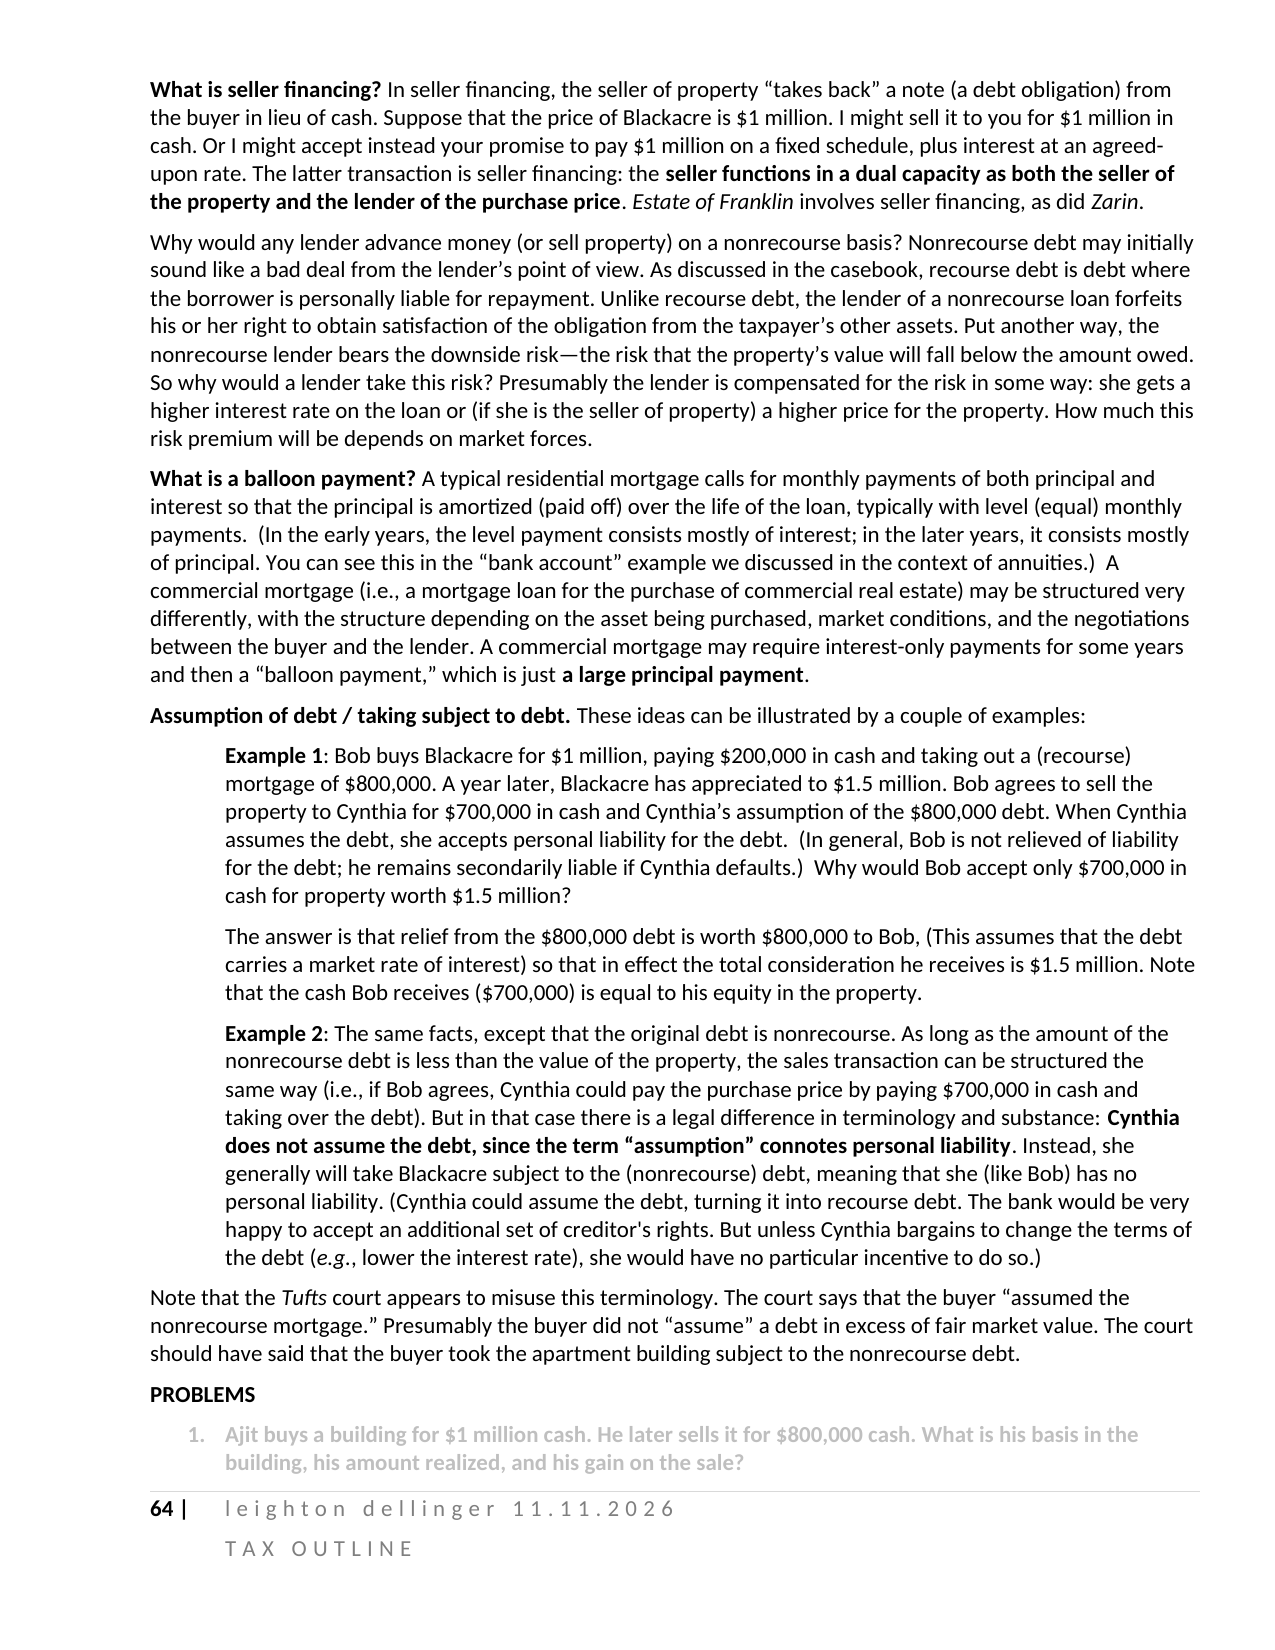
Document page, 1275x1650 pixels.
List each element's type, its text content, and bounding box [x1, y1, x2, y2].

text Note that the Tufts court appears to misuse this terminology. The court says that the buyer “assumed the nonrecourse mortgage.” Presumably the buyer did not “assume” a debt in excess of fair market value. The court should have said that the buyer took the apartment building subject to the nonrecourse debt. [150, 1283, 1200, 1367]
text What is seller financing? In seller financing, the seller of property “takes back” a note (a debt obligation) from the buyer in lieu of cash. Suppose that the price of Blackacre is $1 million. I might sell it to you for $1 million in cash. Or I might accept instead your promise to pay $1 million on a fixed schedule, plus interest at an agreed-upon rate. The latter transaction is seller financing: the seller functions in a dual capacity as both the seller of the property and the lender of the purchase price. Estate of Franklin involves seller financing, as did Zarin. [150, 75, 1200, 215]
list Ajit buys a building for $1 million cash. He later sells it for $800,000 cash. What is his basis in the building, his amount realized, and his gain on the sale? [187, 1420, 1200, 1476]
text What is a balloon payment? A typical residential mortgage calls for monthly payments of both principal and interest so that the principal is amortized (paid off) over the life of the loan, typically with level (equal) monthly payments. (In the early years, the level payment consists mostly of interest; in the later years, it consists mostly of principal. You can see this in the “bank account” example we discussed in the context of annuities.) A commercial mortgage (i.e., a mortgage loan for the purchase of commercial real estate) may be structured very differently, with the structure depending on the asset being purchased, market conditions, and the negotiations between the buyer and the lender. A commercial mortgage may require interest-only payments for some years and then a “balloon payment,” which is just a large principal payment. [150, 464, 1200, 688]
text Why would any lender advance money (or sell property) on a nonrecourse basis? Nonrecourse debt may initially sound like a bad deal from the lender’s point of view. As discussed in the casebook, recourse debt is debt where the borrower is personally liable for repayment. Unlike recourse debt, the lender of a nonrecourse loan forfeits his or her right to obtain satisfaction of the obligation from the taxpayer’s other assets. Put another way, the nonrecourse lender bears the downside risk—the risk that the property’s value will fall below the amount owed. So why would a lender take this risk? Presumably the lender is compensated for the risk in some way: she gets a higher interest rate on the loan or (if she is the seller of property) a higher price for the property. How much this risk premium will be depends on market forces. [150, 228, 1200, 452]
text Example 2: The same facts, except that the original debt is nonrecourse. As long as the amount of the nonrecourse debt is less than the value of the property, the sales transaction can be structured the same way (i.e., if Bob agrees, Cynthia could pay the purchase price by paying $700,000 in cash and taking over the debt). But in that case there is a legal difference in terminology and substance: Cynthia does not assume the debt, since the term “assumption” connotes personal liability. Instead, she generally will take Blackacre subject to the (nonrecourse) debt, meaning that she (like Bob) has no personal liability. (Cynthia could assume the debt, turning it into recourse debt. The bank would be very happy to accept an additional set of creditor's rights. But unless Cynthia bargains to change the terms of the debt (e.g., lower the interest rate), she would have no particular incentive to do so.) [225, 1019, 1200, 1271]
text Assumption of debt / taking subject to debt. These ideas can be illustrated by a couple of examples: [150, 701, 1200, 729]
text Problems [150, 1380, 1200, 1408]
text Example 1: Bob buys Blackacre for $1 million, paying $200,000 in cash and taking out a (recourse) mortgage of $800,000. A year later, Blackacre has appreciated to $1.5 million. Bob agrees to sell the property to Cynthia for $700,000 in cash and Cynthia’s assumption of the $800,000 debt. When Cynthia assumes the debt, she accepts personal liability for the debt. (In general, Bob is not relieved of liability for the debt; he remains secondarily liable if Cynthia defaults.) Why would Bob accept only $700,000 in cash for property worth $1.5 million? [225, 741, 1200, 909]
text The answer is that relief from the $800,000 debt is worth $800,000 to Bob, (This assumes that the debt carries a market rate of interest) so that in effect the total consideration he receives is $1.5 million. Note that the cash Bob receives ($700,000) is equal to his equity in the property. [225, 922, 1200, 1006]
